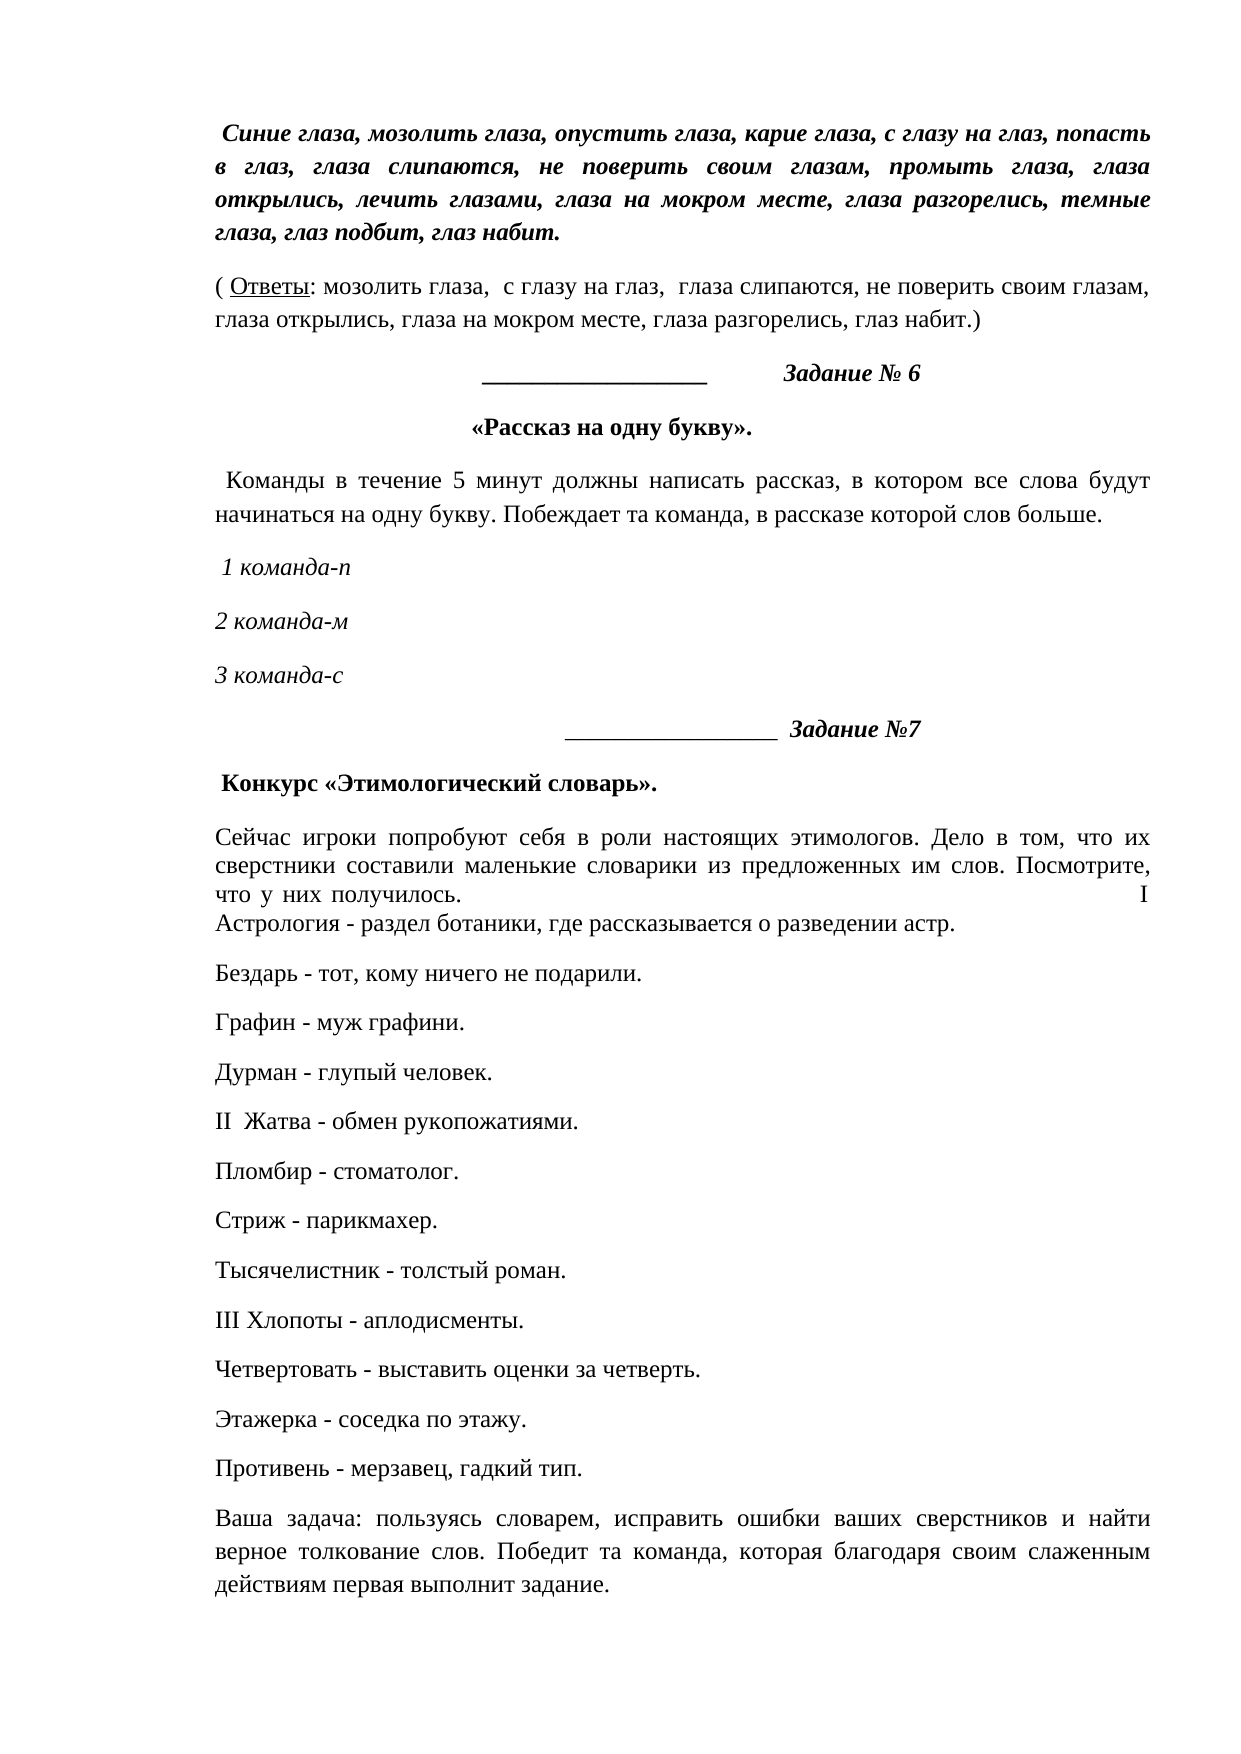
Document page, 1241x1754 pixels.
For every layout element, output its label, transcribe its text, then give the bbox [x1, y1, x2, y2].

text 1 команда-п [177, 552, 1152, 581]
text Противень - мерзавец, гадкий тип. [215, 1453, 1152, 1482]
text III Хлопоты - аплодисменты. [215, 1305, 1152, 1333]
text Пломбир - стоматолог. [215, 1156, 1152, 1185]
text Стриж - парикмахер. [215, 1206, 1152, 1234]
text «Рассказ на одну букву». [252, 412, 1152, 441]
text Конкурс «Этимологический словарь». [215, 768, 1152, 797]
text Бездарь - тот, кому ничего не подарили. [215, 958, 1152, 986]
text 2 команда-м [215, 606, 1152, 635]
text Четвертовать - выставить оценки за четверть. [215, 1354, 1152, 1383]
text __________________ Задание № 6 [215, 358, 1152, 387]
text Этажерка - соседка по этажу. [215, 1404, 1152, 1433]
text Тысячелистник - толстый роман. [215, 1255, 1152, 1284]
text Сейчас игроки попробуют себя в роли настоящих этимологов. Дело в том, что их сверстники составили маленькие словарики из предложенных им слов. Посмотрите, что у них получилось. I Астрология - раздел ботаники, где рассказывается о разведении астр. [215, 822, 1152, 937]
text Ваша задача: пользуясь словарем, исправить ошибки ваших сверстников и найти верное толкование слов. Победит та команда, которая благодаря своим слаженным действиям первая выполнит задание. [215, 1503, 1152, 1598]
text Графин - муж графини. [215, 1007, 1152, 1036]
text Синие глаза, мозолить глаза, опустить глаза, карие глаза, с глазу на глаз, попасть в глаз, глаза слипаются, не поверить своим глазам, промыть глаза, глаза открылись, лечить глазами, глаза на мокром месте, глаза разгорелись, темные глаза, глаз подбит, глаз набит. [215, 118, 1152, 246]
text Команды в течение 5 минут должны написать рассказ, в котором все слова будут начинаться на одну букву. Побеждает та команда, в рассказе которой слов больше. [215, 466, 1152, 527]
text ( Ответы: мозолить глаза, с глазу на глаз, глаза слипаются, не поверить своим глазам, глаза открылись, глаза на мокром месте, глаза разгорелись, глаз набит.) [215, 271, 1152, 333]
text II Жатва - обмен рукопожатиями. [215, 1106, 1152, 1135]
text Дурман - глупый человек. [215, 1057, 1152, 1086]
text 3 команда-с [215, 660, 1152, 689]
text _________________ Задание №7 [177, 714, 1152, 743]
